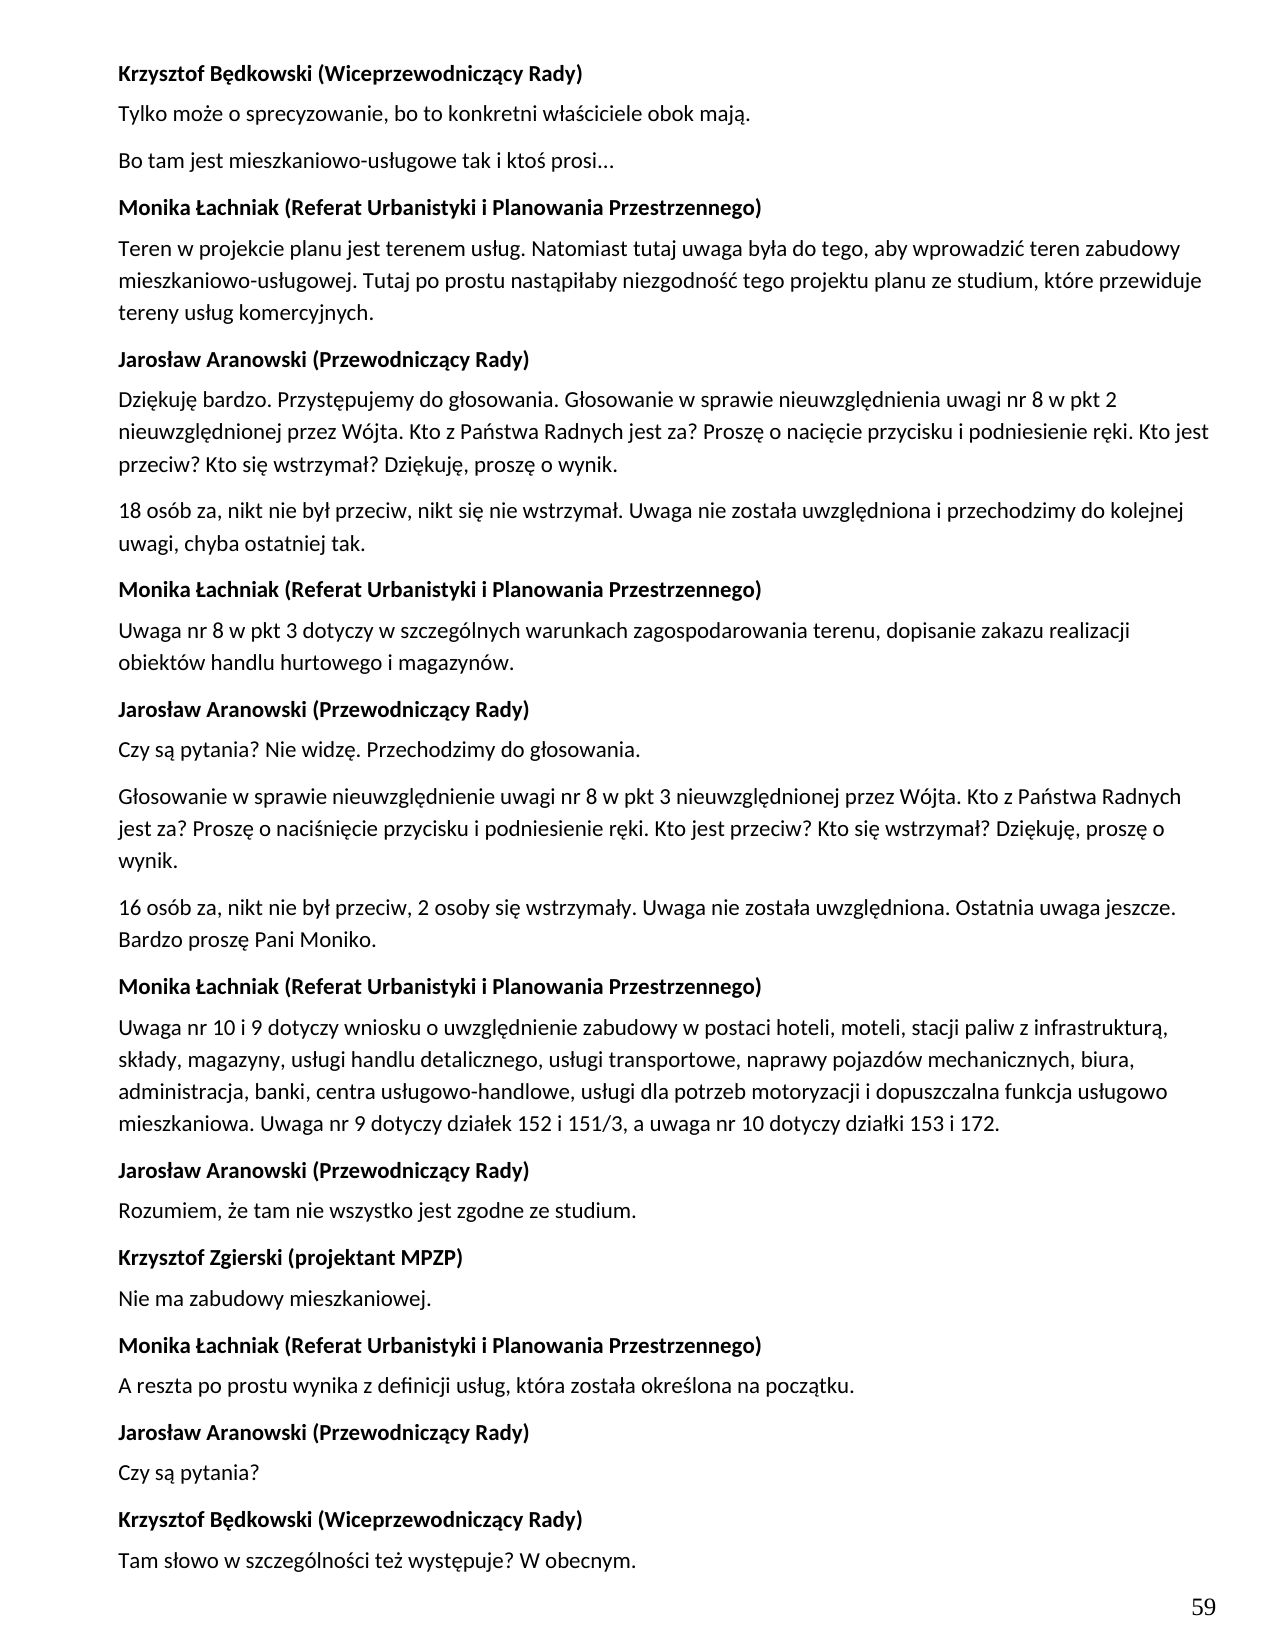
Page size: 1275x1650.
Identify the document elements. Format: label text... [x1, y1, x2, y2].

text Głosowanie w sprawie nieuwzględnienie uwagi nr 8 w pkt 3 nieuwzględnionej przez Wójta. Kto z Państwa Radnych jest za? Proszę o naciśnięcie przycisku i podniesienie ręki. Kto jest przeciw? Kto się wstrzymał? Dziękuję, proszę o wynik. [118, 782, 1216, 874]
text Teren w projekcie planu jest terenem usług. Natomiast tutaj uwaga była do tego, aby wprowadzić teren zabudowy mieszkaniowo-usługowej. Tutaj po prostu nastąpiłaby niezgodność tego projektu planu ze studium, które przewiduje tereny usług komercyjnych. [118, 234, 1216, 326]
subtitle Jarosław Aranowski (Przewodniczący Rady) [118, 695, 1216, 723]
text Dziękuję bardzo. Przystępujemy do głosowania. Głosowanie w sprawie nieuwzględnienia uwagi nr 8 w pkt 2 nieuwzględnionej przez Wójta. Kto z Państwa Radnych jest za? Proszę o nacięcie przycisku i podniesienie ręki. Kto jest przeciw? Kto się wstrzymał? Dziękuję, proszę o wynik. [118, 385, 1216, 478]
subtitle Krzysztof Będkowski (Wiceprzewodniczący Rady) [118, 59, 1216, 87]
text Czy są pytania? [118, 1458, 1216, 1487]
subtitle Krzysztof Zgierski (projektant MPZP) [118, 1243, 1216, 1271]
text Tam słowo w szczególności też występuje? W obecnym. [118, 1546, 1216, 1574]
subtitle Monika Łachniak (Referat Urbanistyki i Planowania Przestrzennego) [118, 575, 1216, 603]
text A reszta po prostu wynika z definicji usług, która została określona na początku. [118, 1371, 1216, 1399]
subtitle Monika Łachniak (Referat Urbanistyki i Planowania Przestrzennego) [118, 972, 1216, 1000]
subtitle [118, 1418, 1216, 1446]
text Bo tam jest mieszkaniowo-usługowe tak i ktoś prosi... [118, 146, 1216, 174]
text Czy są pytania? Nie widzę. Przechodzimy do głosowania. [118, 735, 1216, 763]
subtitle Monika Łachniak (Referat Urbanistyki i Planowania Przestrzennego) [118, 1331, 1216, 1359]
subtitle Krzysztof Będkowski (Wiceprzewodniczący Rady) [118, 1505, 1216, 1533]
text 16 osób za, nikt nie był przeciw, 2 osoby się wstrzymały. Uwaga nie została uwzględniona. Ostatnia uwaga jeszcze. Bardzo proszę Pani Moniko. [118, 893, 1216, 953]
text Rozumiem, że tam nie wszystko jest zgodne ze studium. [118, 1197, 1216, 1225]
text Uwaga nr 8 w pkt 3 dotyczy w szczególnych warunkach zagospodarowania terenu, dopisanie zakazu realizacji obiektów handlu hurtowego i magazynów. [118, 616, 1216, 676]
subtitle Jarosław Aranowski (Przewodniczący Rady) [118, 345, 1216, 373]
text Uwaga nr 10 i 9 dotyczy wniosku o uwzględnienie zabudowy w postaci hoteli, moteli, stacji paliw z infrastrukturą, składy, magazyny, usługi handlu detalicznego, usługi transportowe, naprawy pojazdów mechanicznych, biura, administracja, banki, centra usługowo-handlowe, usługi dla potrzeb motoryzacji i dopuszczalna funkcja usługowo mieszkaniowa. Uwaga nr 9 dotyczy działek 152 i 151/3, a uwaga nr 10 dotyczy działki 153 i 172. [118, 1013, 1216, 1137]
subtitle Jarosław Aranowski (Przewodniczący Rady) [118, 1156, 1216, 1184]
text Nie ma zabudowy mieszkaniowej. [118, 1284, 1216, 1312]
text 18 osób za, nikt nie był przeciw, nikt się nie wstrzymał. Uwaga nie została uwzględniona i przechodzimy do kolejnej uwagi, chyba ostatniej tak. [118, 496, 1216, 557]
subtitle Monika Łachniak (Referat Urbanistyki i Planowania Przestrzennego) [118, 193, 1216, 221]
text Tylko może o sprecyzowanie, bo to konkretni właściciele obok mają. [118, 99, 1216, 128]
